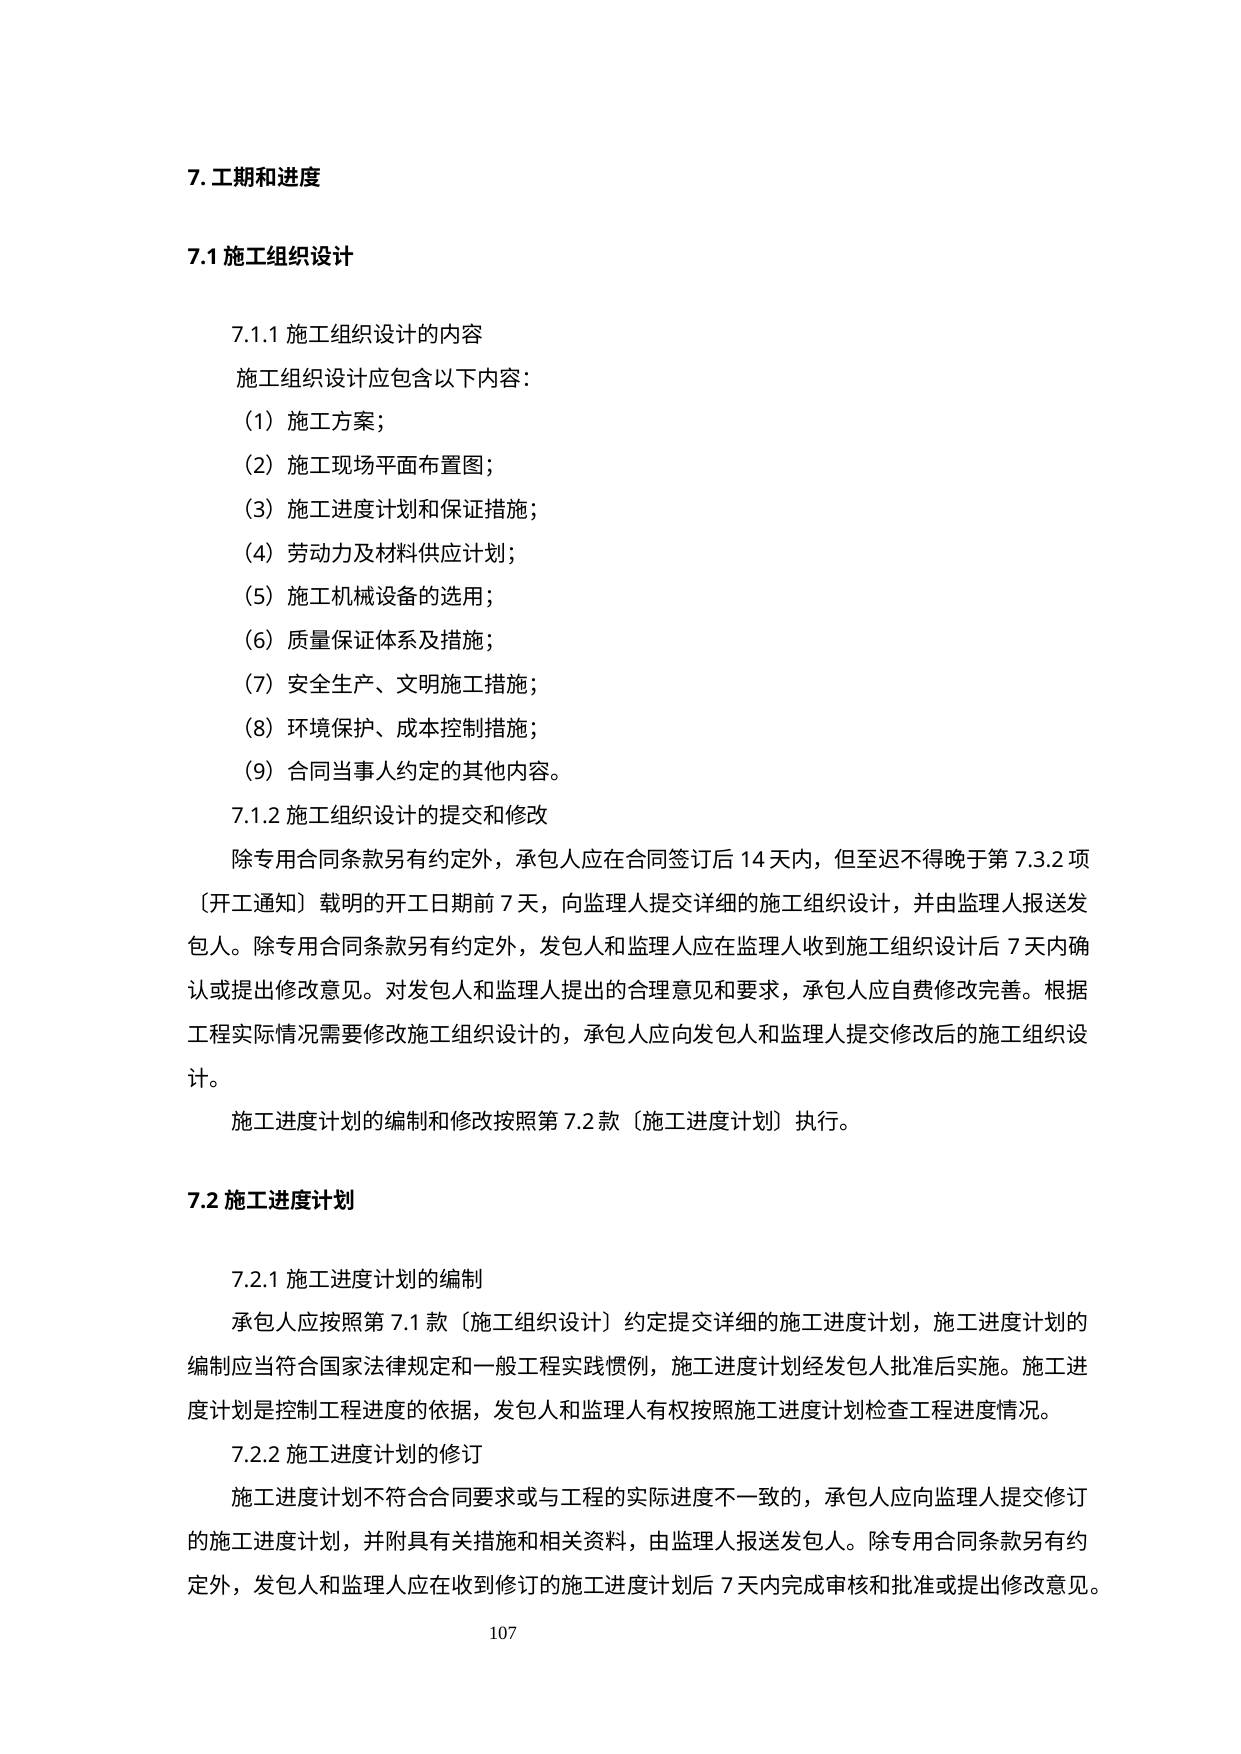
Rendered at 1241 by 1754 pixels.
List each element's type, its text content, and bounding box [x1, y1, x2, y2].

text 7.2 施工进度计划 [187, 1174, 1090, 1218]
text 7.1施工组织设计 [187, 229, 1090, 273]
text （3）施工进度计划和保证措施； [187, 482, 1090, 526]
text （9）合同当事人约定的其他内容。 [187, 745, 1090, 788]
text （2）施工现场平面布置图； [187, 438, 1090, 482]
text 7. 工期和进度 [187, 150, 1090, 194]
text （8）环境保护、成本控制措施； [187, 701, 1090, 745]
text 7.1.2 施工组织设计的提交和修改 [187, 788, 1090, 832]
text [187, 1471, 1090, 1602]
text 施工组织设计应包含以下内容： [187, 351, 1090, 395]
text 7.1.1 施工组织设计的内容 [187, 307, 1090, 351]
text （5）施工机械设备的选用； [187, 570, 1090, 613]
text 承包人应按照第7.1款〔施工组织设计〕约定提交详细的施工进度计划，施工进度计划的编制应当符合国家法律规定和一般工程实践惯例，施工进度计划经发包人批准后实施。施工进度计划是控制工程进度的依据，发包人和监理人有权按照施工进度计划检查工程进度情况。 [187, 1296, 1090, 1427]
text 除专用合同条款另有约定外，承包人应在合同签订后14天内，但至迟不得晚于第7.3.2项〔开工通知〕载明的开工日期前7天，向监理人提交详细的施工组织设计，并由监理人报送发包人。除专用合同条款另有约定外，发包人和监理人应在监理人收到施工组织设计后7天内确认或提出修改意见。对发包人和监理人提出的合理意见和要求，承包人应自费修改完善。根据工程实际情况需要修改施工组织设计的，承包人应向发包人和监理人提交修改后的施工组织设计。 [187, 832, 1090, 1095]
text （7）安全生产、文明施工措施； [187, 657, 1090, 701]
text （1）施工方案； [187, 395, 1090, 438]
text （6）质量保证体系及措施； [187, 613, 1090, 657]
text 7.2.1 施工进度计划的编制 [187, 1252, 1090, 1296]
text 施工进度计划的编制和修改按照第7.2款〔施工进度计划〕执行。 [187, 1095, 1090, 1138]
text （4）劳动力及材料供应计划； [187, 526, 1090, 570]
text 7.2.2 施工进度计划的修订 [187, 1427, 1090, 1471]
